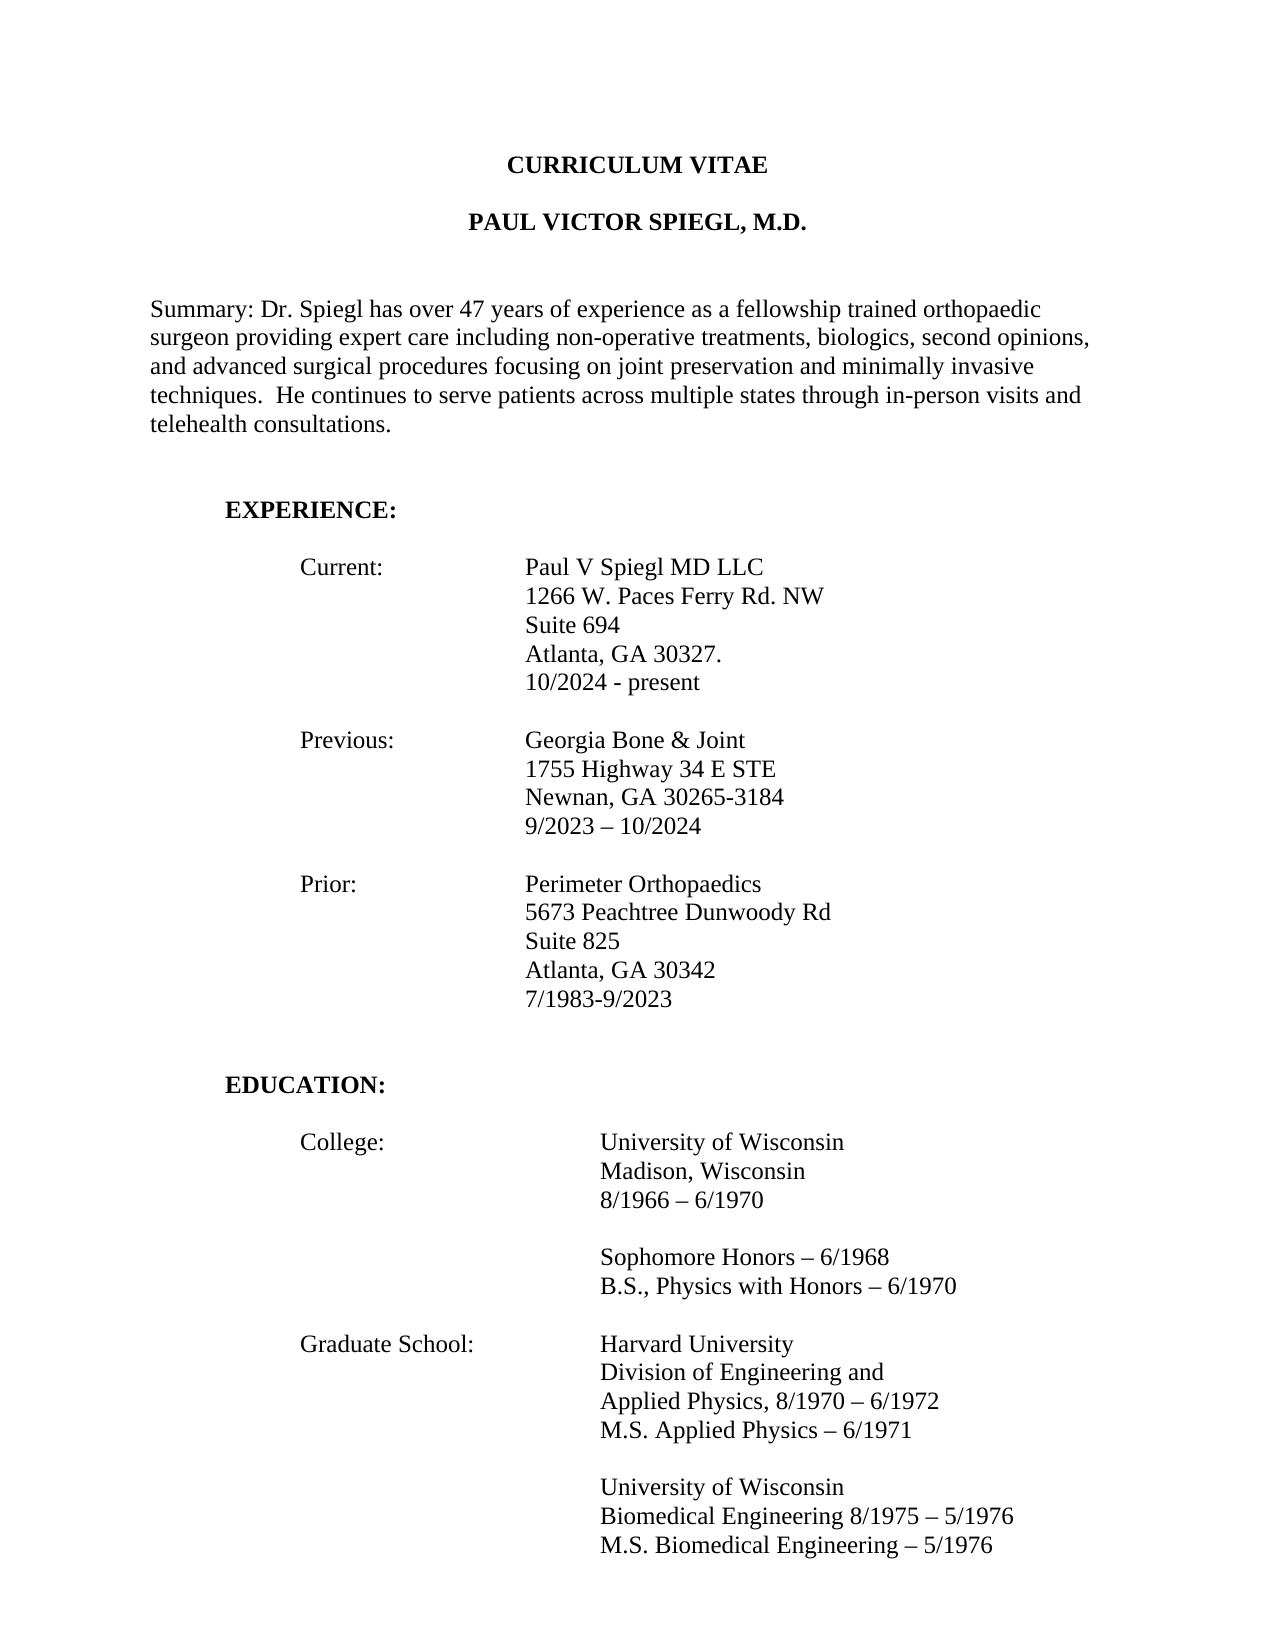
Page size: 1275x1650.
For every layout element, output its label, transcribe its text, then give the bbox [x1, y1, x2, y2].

text CURRICULUM VITAE [150, 150, 1125, 179]
text Atlanta, GA 30327. [450, 639, 1125, 667]
text 1266 W. Paces Ferry Rd. NW [150, 581, 1125, 610]
text Suite 694 [450, 610, 1125, 639]
text Biomedical Engineering 8/1975 – 5/1976 [150, 1501, 1125, 1530]
text Atlanta, GA 30342 [150, 955, 1125, 984]
text Suite 825 [150, 926, 1125, 955]
text Division of Engineering and [150, 1357, 1125, 1386]
text 10/2024 - present [150, 667, 1125, 696]
text Current: Paul V Spiegl MD LLC [150, 552, 1125, 581]
text Newnan, GA 30265-3184 [150, 782, 1125, 811]
text 1755 Highway 34 E STE [150, 754, 1125, 782]
text Applied Physics, 8/1970 – 6/1972 [525, 1386, 1125, 1415]
text Sophomore Honors – 6/1968 [150, 1242, 1125, 1271]
text B.S., Physics with Honors – 6/1970 [150, 1271, 1125, 1300]
text : [150, 1329, 1125, 1357]
text 8/1966 – 6/1970 [150, 1185, 1125, 1214]
text 9/2023 – 10/2024 [150, 811, 1125, 840]
text EXPERIENCE: [150, 495, 1125, 524]
text EDUCATION: [150, 1070, 1125, 1099]
text Prior: Perimeter Orthopaedics [150, 869, 1125, 897]
text Previous: Georgia Bone & Joint [150, 725, 1125, 754]
text College: University of Wisconsin [150, 1127, 1125, 1156]
text M.S. Applied Physics – 6/1971 [150, 1415, 1125, 1444]
text Summary: Dr. Spiegl has over 47 years of experience as a fellowship trained orthopaedic surgeon providing expert care including non-operative treatments, biologics, second opinions, and advanced surgical procedures focusing on joint preservation and minimally invasive techniques. He continues to serve patients across multiple states through in-person visits and telehealth consultations. [150, 294, 1125, 437]
text 5673 Peachtree Dunwoody Rd [150, 897, 1125, 926]
text PAUL VICTOR SPIEGL, M.D. [150, 207, 1125, 236]
text 7/1983-9/2023 [150, 984, 1125, 1012]
text M.S. Biomedical Engineering – 5/1976 [150, 1530, 1125, 1559]
